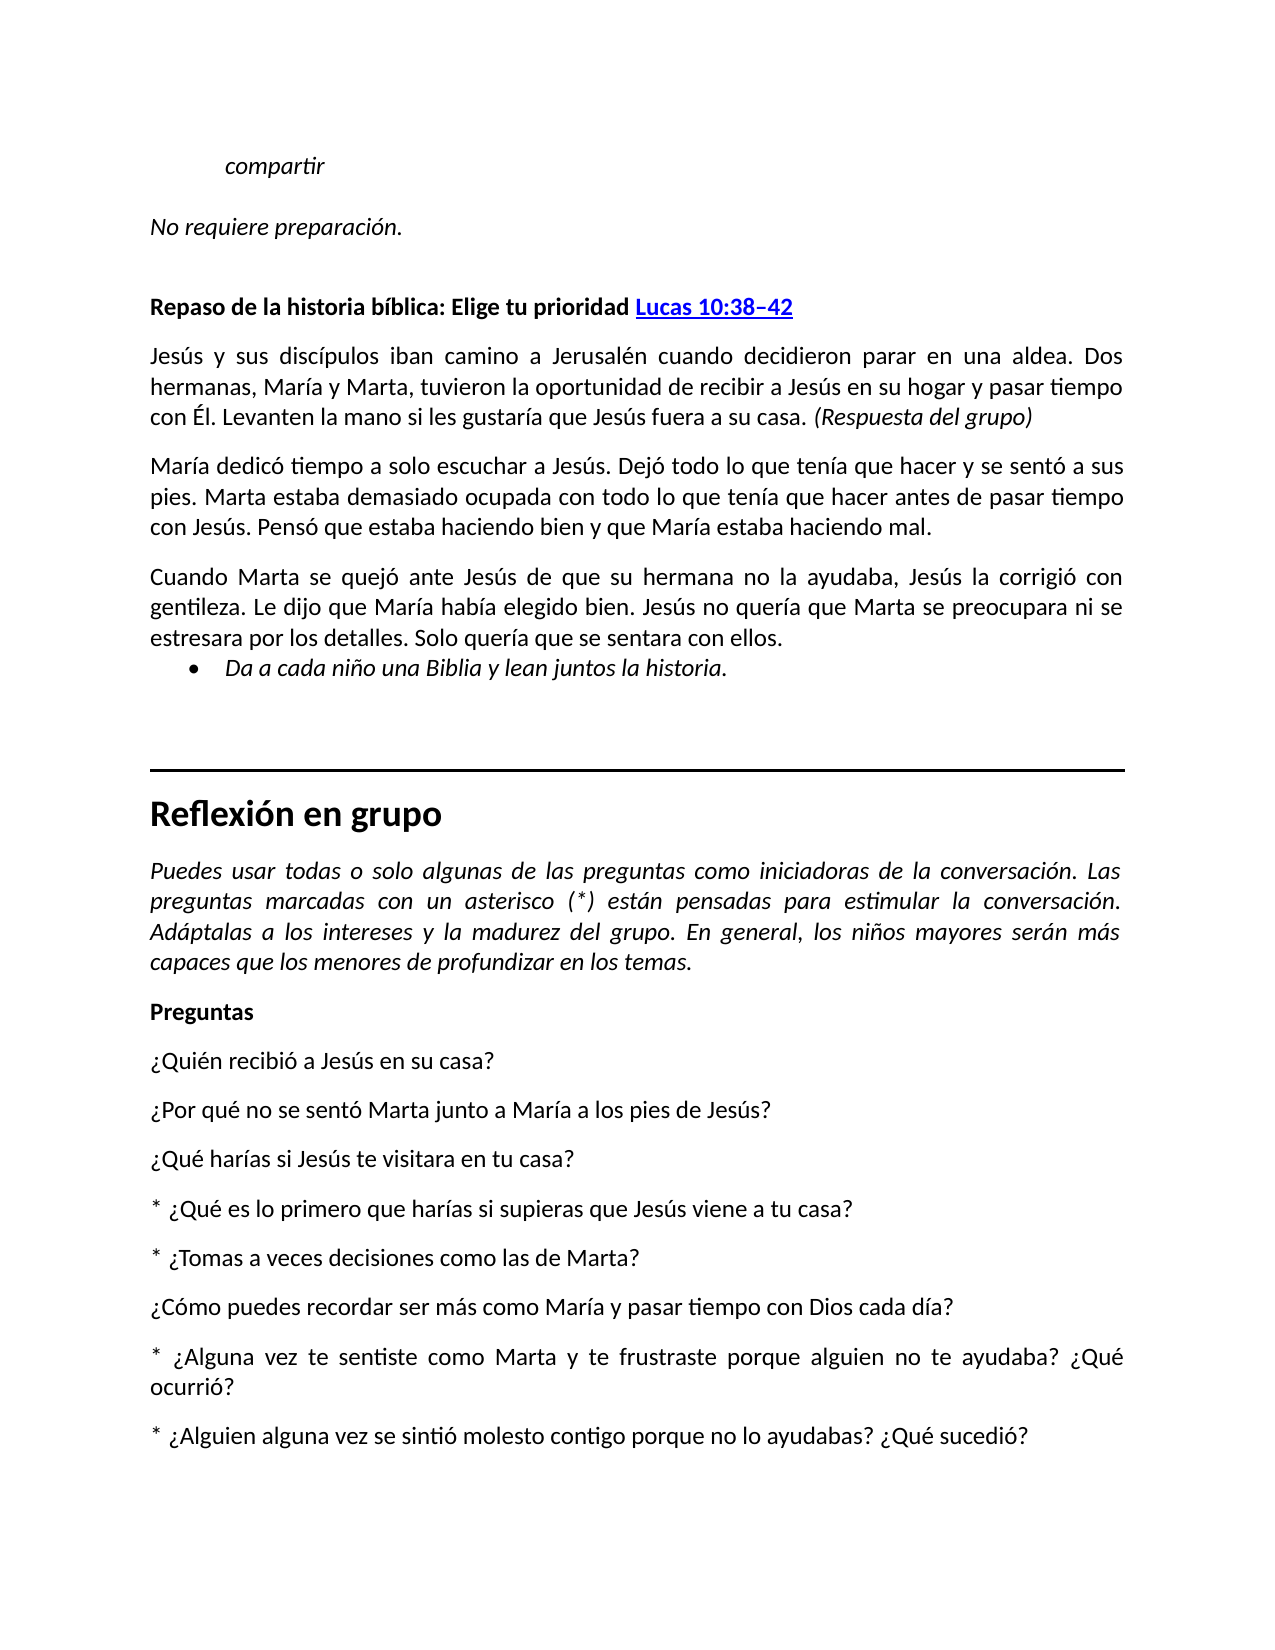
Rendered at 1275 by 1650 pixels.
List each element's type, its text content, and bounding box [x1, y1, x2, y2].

text * ¿Alguna vez te sentiste como Marta y te frustraste porque alguien no te ayudaba? ¿Qué ocurrió? [150, 1341, 1125, 1402]
text • Da a cada niño una Biblia y lean juntos la historia. [187, 652, 1125, 683]
text ¿Cómo puedes recordar ser más como María y pasar tiempo con Dios cada día? [150, 1291, 1125, 1322]
text ¿Por qué no se sentó Marta junto a María a los pies de Jesús? [150, 1094, 1125, 1125]
text Puedes usar todas o solo algunas de las preguntas como iniciadoras de la conversación. Las preguntas marcadas con un asterisco (*) están pensadas para estimular la conversación. Adáptalas a los intereses y la madurez del grupo. En general, los niños mayores serán más capaces que los menores de profundizar en los temas. [150, 855, 1125, 977]
text Cuando Marta se quejó ante Jesús de que su hermana no la ayudaba, Jesús la corrigió con gentileza. Le dijo que María había elegido bien. Jesús no quería que Marta se preocupara ni se estresara por los detalles. Solo quería que se sentara con ellos. [150, 561, 1125, 652]
text ¿Qué harías si Jesús te visitara en tu casa? [150, 1144, 1125, 1174]
text Preguntas [150, 996, 1125, 1026]
text Jesús y sus discípulos iban camino a Jerusalén cuando decidieron parar en una aldea. Dos hermanas, María y Marta, tuvieron la oportunidad de recibir a Jesús en su hogar y pasar tiempo con Él. Levanten la mano si les gustaría que Jesús fuera a su casa. (Respuesta del grupo) [150, 340, 1125, 432]
text Reflexión en grupo [150, 790, 1125, 836]
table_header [150, 150, 1050, 272]
text María dedicó tiempo a solo escuchar a Jesús. Dejó todo lo que tenía que hacer y se sentó a sus pies. Marta estaba demasiado ocupada con todo lo que tenía que hacer antes de pasar tiempo con Jesús. Pensó que estaba haciendo bien y que María estaba haciendo mal. [150, 450, 1125, 542]
text * ¿Qué es lo primero que harías si supieras que Jesús viene a tu casa? [150, 1193, 1125, 1223]
text * ¿Tomas a veces decisiones como las de Marta? [150, 1242, 1125, 1273]
text * ¿Alguien alguna vez se sintió molesto contigo porque no lo ayudabas? ¿Qué sucedió? [150, 1421, 1125, 1451]
text ¿Quién recibió a Jesús en su casa? [150, 1045, 1125, 1076]
text Repaso de la historia bíblica: Elige tu prioridad Lucas 10:38–42 [150, 291, 1125, 321]
